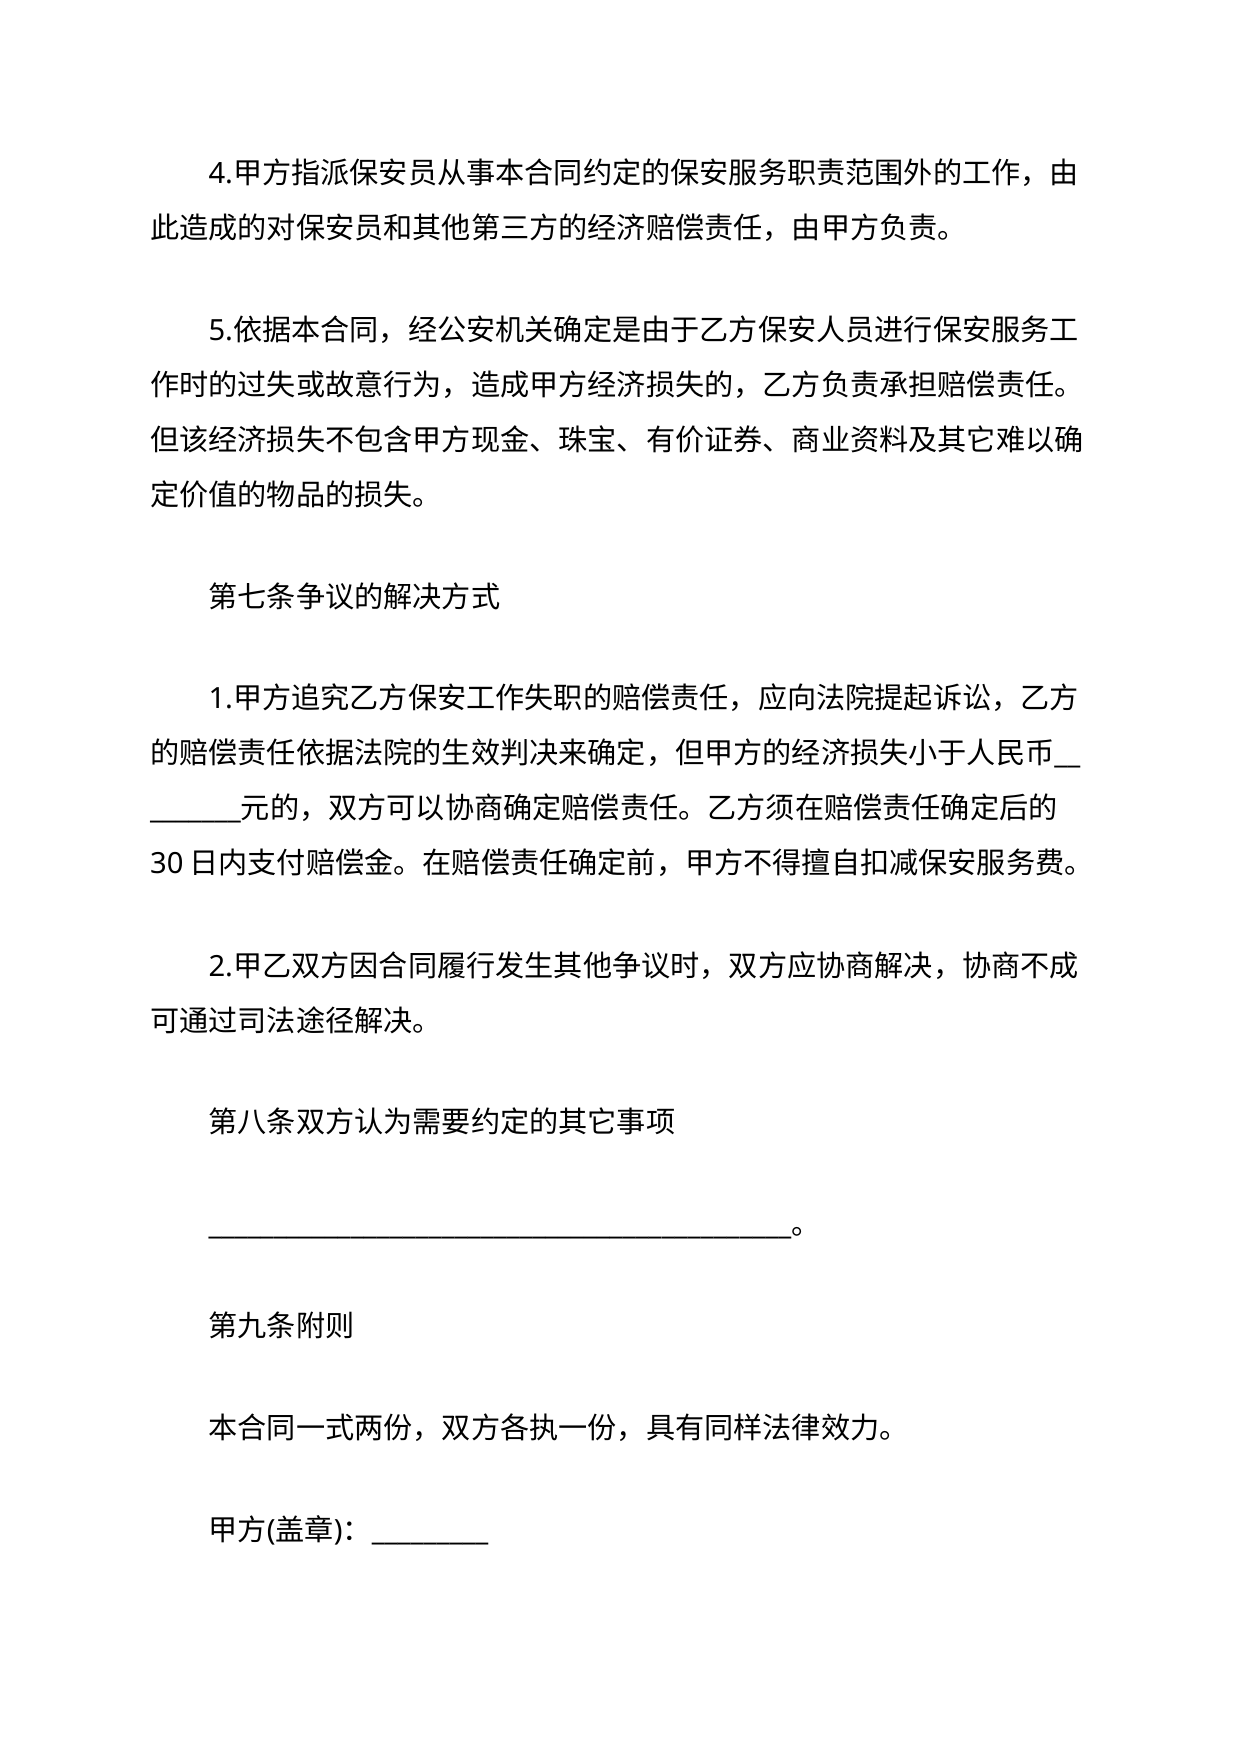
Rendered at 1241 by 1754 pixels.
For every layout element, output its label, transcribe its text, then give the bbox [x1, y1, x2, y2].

text 甲方(盖章)：_________ [150, 1506, 1090, 1548]
text 4.甲方指派保安员从事本合同约定的保安服务职责范围外的工作，由此造成的对保安员和其他第三方的经济赔偿责任，由甲方负责。 [150, 150, 1090, 247]
text 5.依据本合同，经公安机关确定是由于乙方保安人员进行保安服务工作时的过失或故意行为，造成甲方经济损失的，乙方负责承担赔偿责任。但该经济损失不包含甲方现金、珠宝、有价证券、商业资料及其它难以确定价值的物品的损失。 [150, 307, 1090, 514]
text 1.甲方追究乙方保安工作失职的赔偿责任，应向法院提起诉讼，乙方的赔偿责任依据法院的生效判决来确定，但甲方的经济损失小于人民币_________元的，双方可以协商确定赔偿责任。乙方须在赔偿责任确定后的30日内支付赔偿金。在赔偿责任确定前，甲方不得擅自扣减保安服务费。 [150, 675, 1090, 882]
text _____________________________________________。 [150, 1201, 1090, 1243]
text 第八条双方认为需要约定的其它事项 [150, 1099, 1090, 1141]
text 2.甲乙双方因合同履行发生其他争议时，双方应协商解决，协商不成可通过司法途径解决。 [150, 942, 1090, 1039]
text 第九条附则 [150, 1303, 1090, 1345]
text 第七条争议的解决方式 [150, 573, 1090, 616]
text 本合同一式两份，双方各执一份，具有同样法律效力。 [150, 1404, 1090, 1447]
